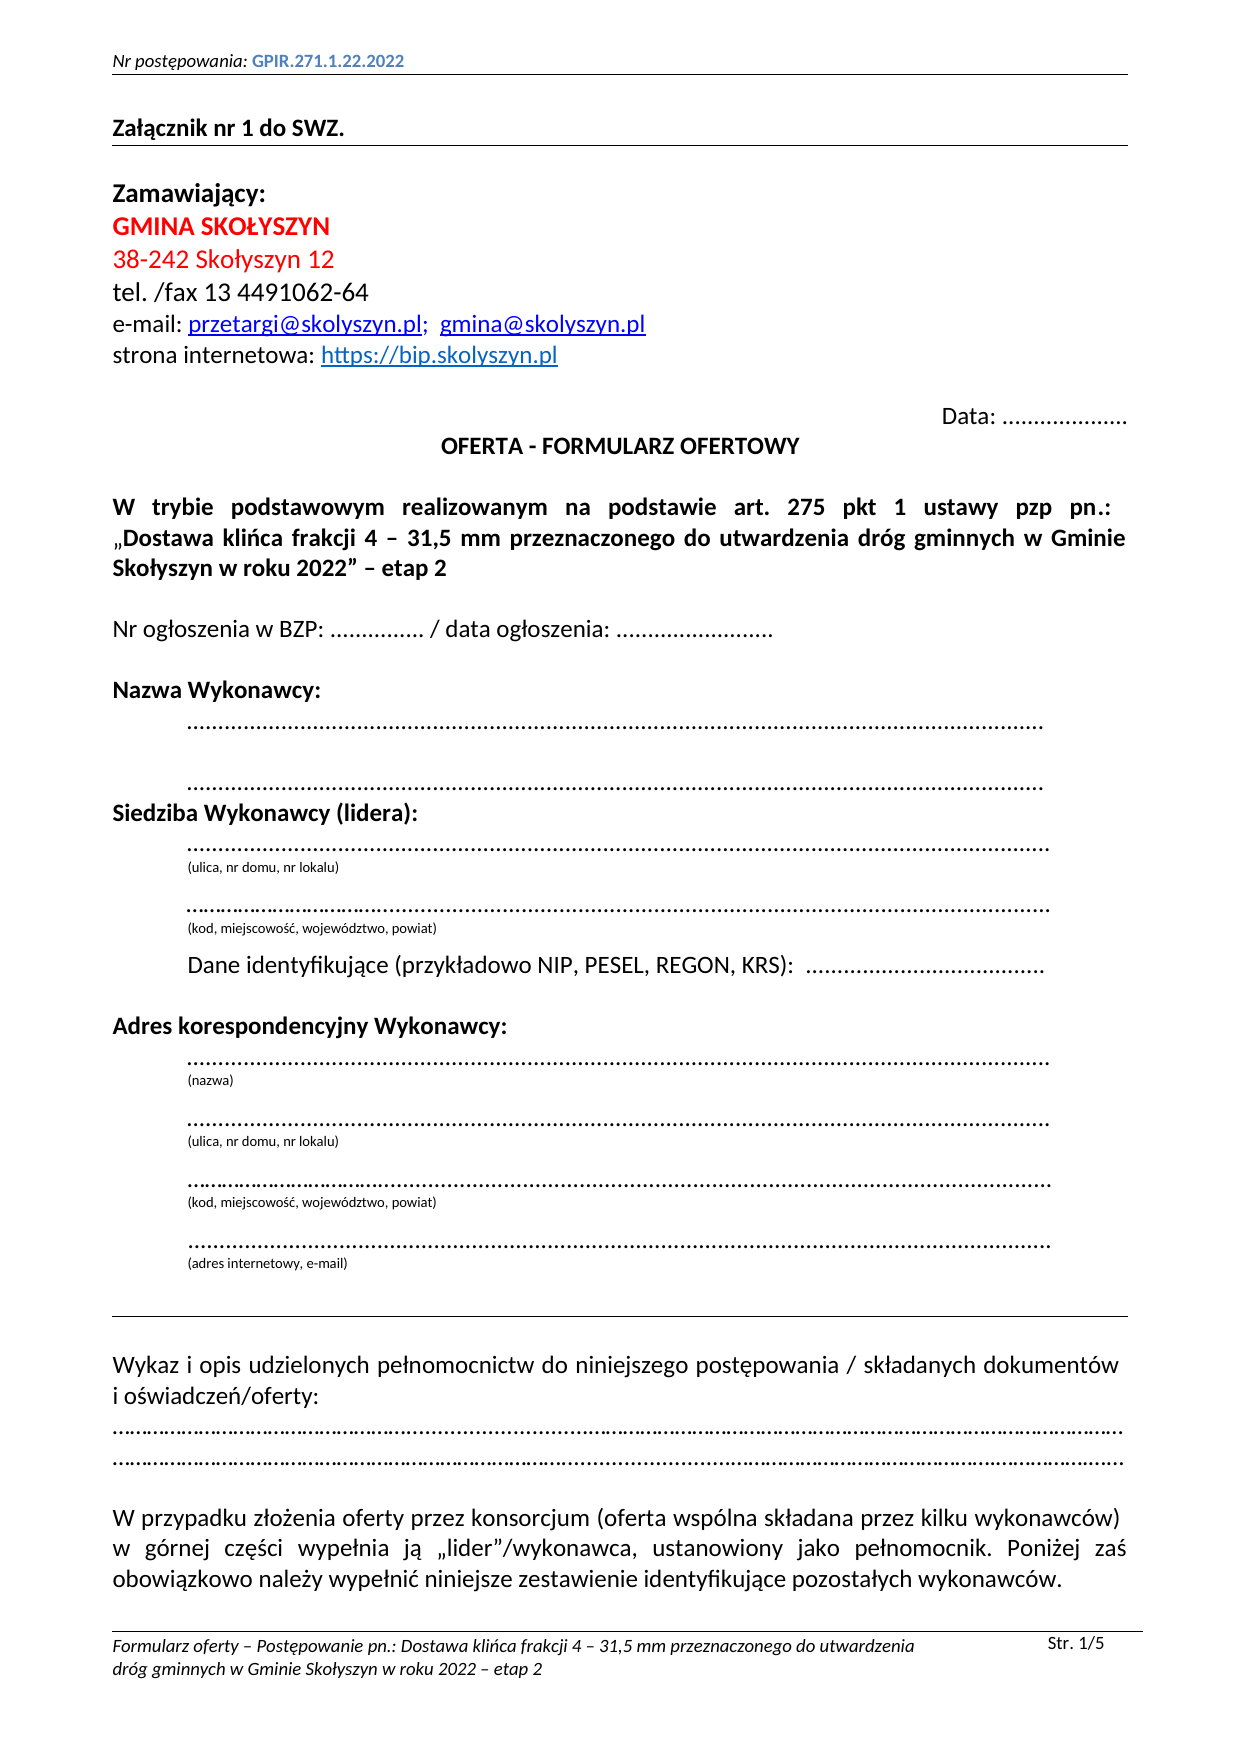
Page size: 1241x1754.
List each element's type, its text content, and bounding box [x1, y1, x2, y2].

text OFERTA - FORMULARZ OFERTOWY [112, 431, 1128, 461]
text Nazwa Wykonawcy: [112, 675, 1128, 705]
text ……………………………………………………………………...........................……………………………………….…………….…... [112, 1441, 1128, 1471]
text Data: .................... [112, 400, 1128, 431]
text e-mail: przetargi@skolyszyn.pl; gmina@skolyszyn.pl [112, 308, 1128, 339]
text W trybie podstawowym realizowanym na podstawie art. 275 pkt 1 ustawy pzp pn.: „Dostawa klińca frakcji 4 – 31,5 mm przeznaczonego do utwardzenia dróg gminnych w Gminie Skołyszyn w roku 2022” – etap 2 [112, 492, 1128, 583]
text (nazwa) [187, 1071, 1128, 1102]
text 38-242 Skołyszyn 12 [112, 242, 1128, 275]
text Zamawiający: [112, 176, 1128, 209]
text (adres internetowy, e-mail) [187, 1254, 1128, 1285]
text Siedziba Wykonawcy (lidera): [112, 797, 1128, 827]
text ......................................................................................................................................... [112, 827, 1128, 858]
text W przypadku złożenia oferty przez konsorcjum (oferta wspólna składana przez kilku wykonawców) w górnej części wypełnia ją „lider”/wykonawca, ustanowiony jako pełnomocnik. Poniżej zaś obowiązkowo należy wypełnić niniejsze zestawienie identyfikujące pozostałych wykonawców. [112, 1502, 1128, 1593]
text (kod, miejscowość, województwo, powiat) [187, 1193, 1128, 1224]
text ......................................................................................................................................... [112, 1041, 1128, 1071]
text Załącznik nr 1 do SWZ. [112, 112, 1128, 145]
text …………………………………………….............................………………………………………………………………………………… [112, 1410, 1128, 1441]
text Wykaz i opis udzielonych pełnomocnictw do niniejszego postępowania / składanych dokumentów i oświadczeń/oferty: [112, 1349, 1128, 1410]
text ........................................................................................................................................ [112, 766, 1128, 797]
text ……………………………........................................................................................................... [113, 1163, 1128, 1193]
text Nr ogłoszenia w BZP: ............... / data ogłoszenia: ......................... [112, 614, 1128, 644]
text ......................................................................................................................................... [112, 1102, 1128, 1132]
text strona internetowa: https://bip.skolyszyn.pl [112, 339, 1128, 369]
text (kod, miejscowość, województwo, powiat) [187, 919, 1128, 949]
text (ulica, nr domu, nr lokalu) [187, 1132, 1128, 1163]
text tel. /fax 13 4491062-64 [112, 275, 1128, 308]
text Adres korespondencyjny Wykonawcy: [112, 1010, 1128, 1041]
text Dane identyfikujące (przykładowo NIP, PESEL, REGON, KRS): ...................................... [187, 949, 1128, 980]
text ........................................................................................................................................ [112, 705, 1128, 736]
text GMINA SKOŁYSZYN [112, 209, 1128, 242]
text ……………………………........................................................................................................... [112, 888, 1128, 919]
text ......................................................................................................................................... [187, 1224, 1128, 1254]
text (ulica, nr domu, nr lokalu) [187, 858, 1128, 888]
